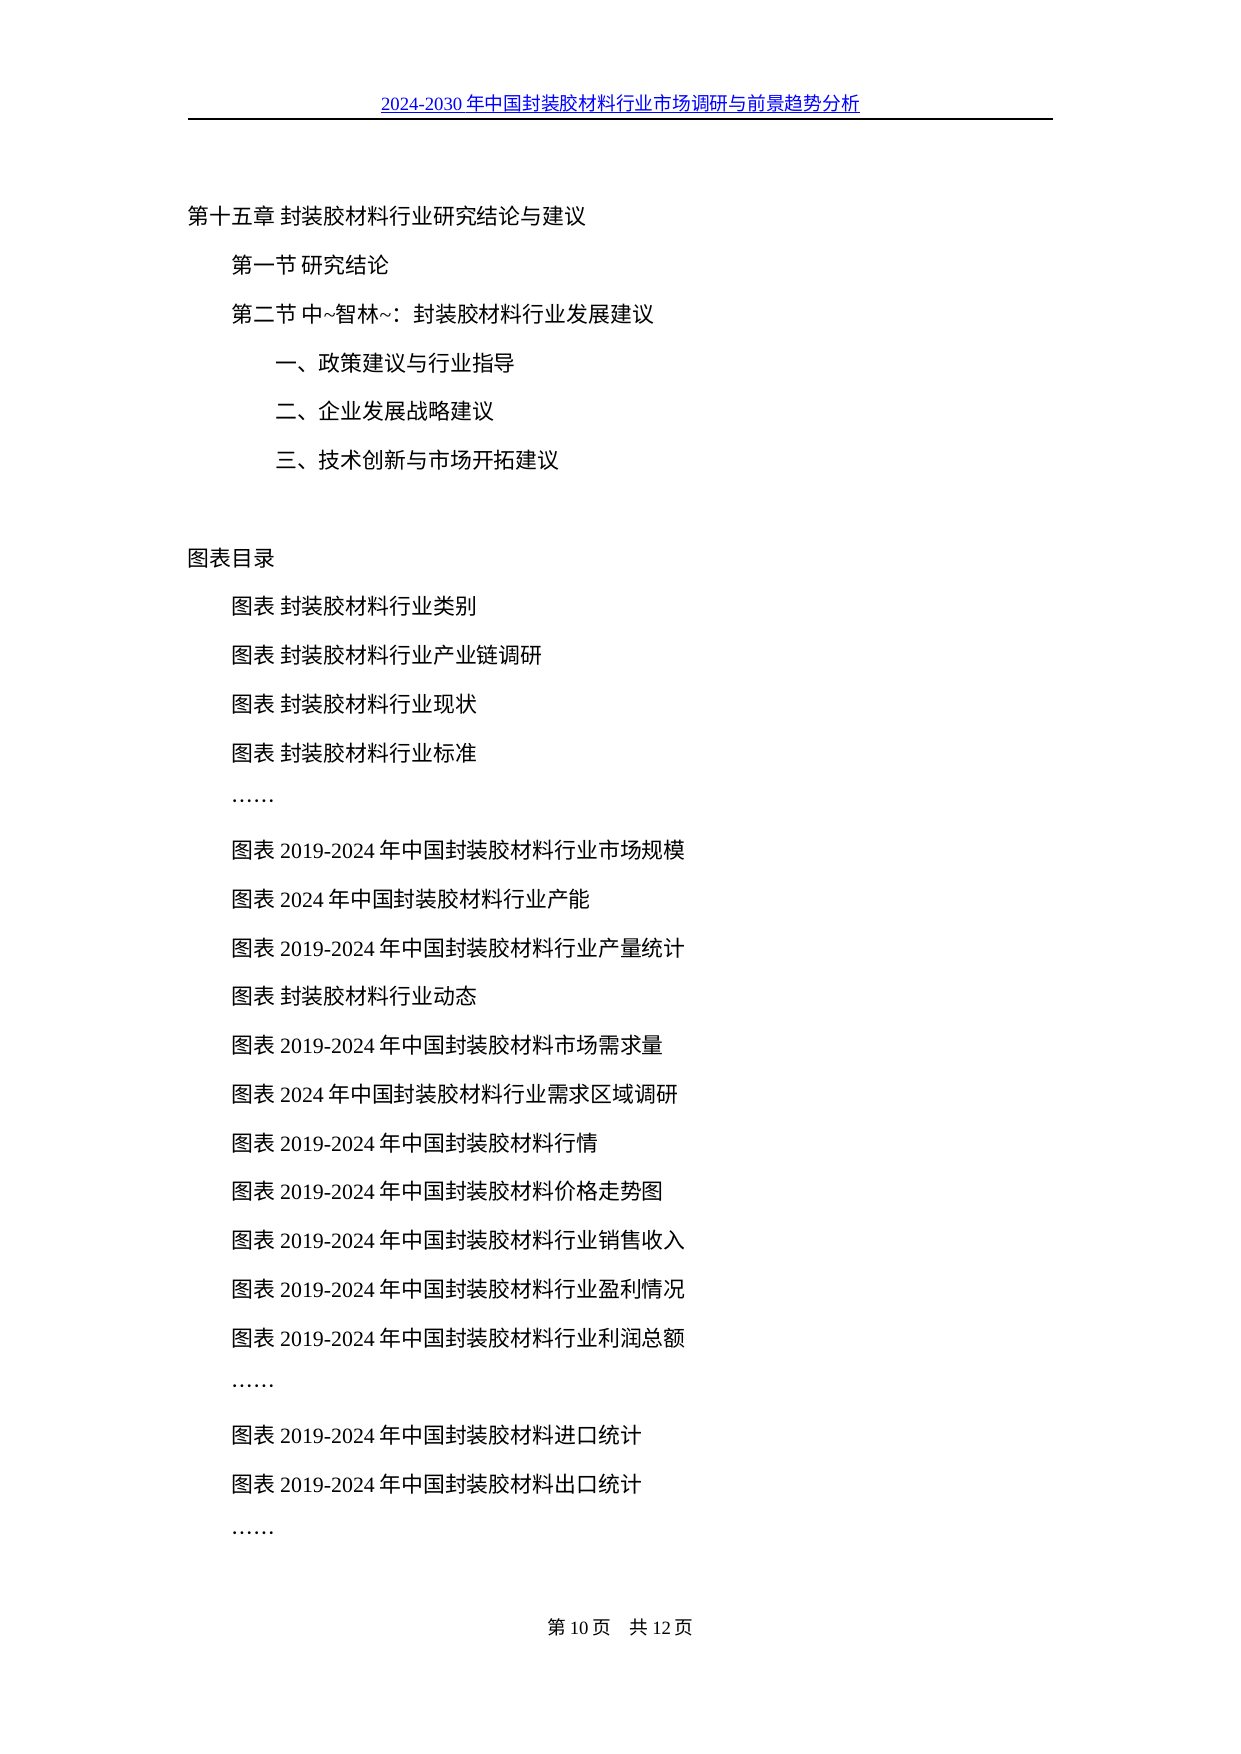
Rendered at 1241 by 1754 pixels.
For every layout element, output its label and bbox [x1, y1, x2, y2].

text [187, 150, 1053, 1548]
